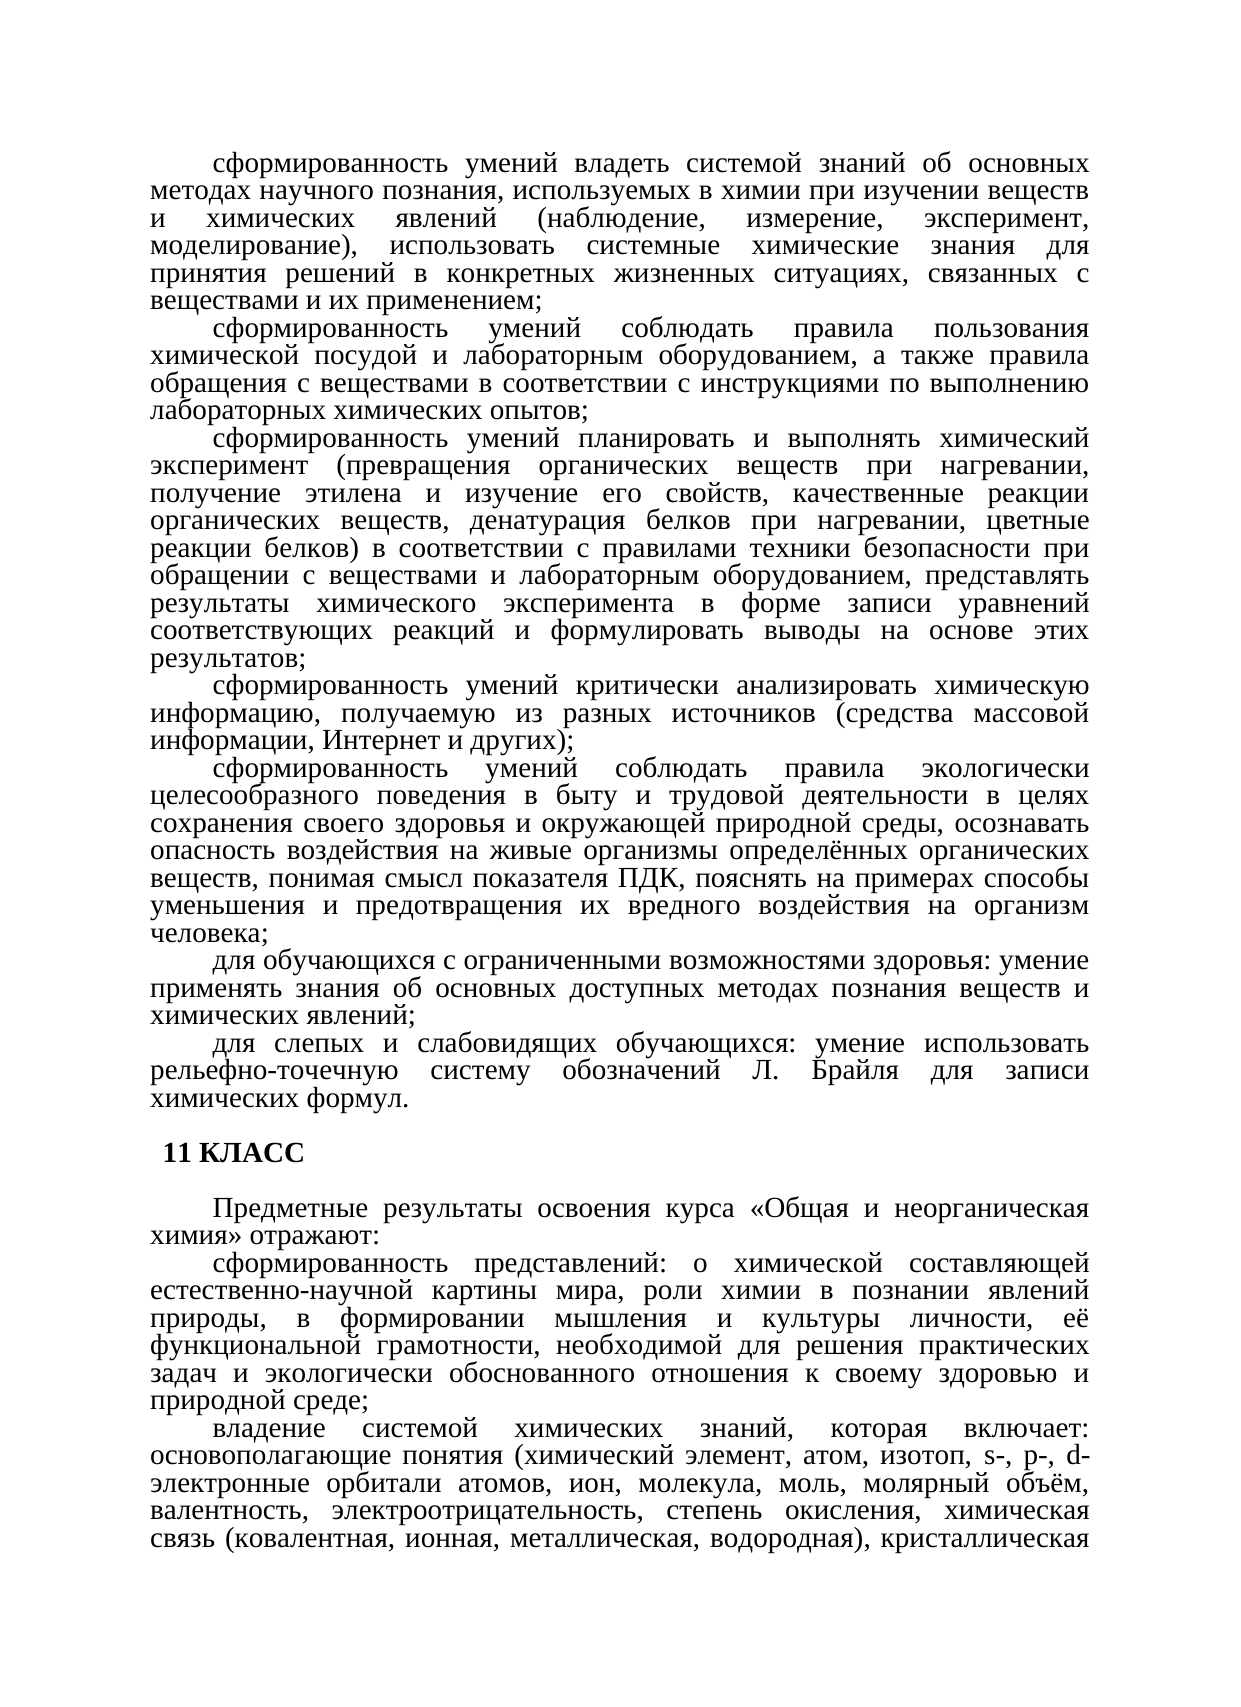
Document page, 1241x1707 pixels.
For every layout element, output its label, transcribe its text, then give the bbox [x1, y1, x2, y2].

text сформированность умений критически анализировать химическую информацию, получаемую из разных источников (средства массовой информации, Интернет и других); [150, 672, 1090, 755]
text сформированность умений соблюдать правила пользования химической посудой и лабораторным оборудованием, а также правила обращения с веществами в соответствии с инструкциями по выполнению лабораторных химических опытов; [150, 315, 1090, 425]
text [150, 1415, 1090, 1552]
text 11 КЛАСС [162, 1140, 1090, 1167]
text сформированность представлений: о химической составляющей естественно-научной картины мира, роли химии в познании явлений природы, в формировании мышления и культуры личности, её функциональной грамотности, необходимой для решения практических задач и экологически обоснованного отношения к своему здоровью и природной среде; [150, 1250, 1090, 1415]
text сформированность умений соблюдать правила экологически целесообразного поведения в быту и трудовой деятельности в целях сохранения своего здоровья и окружающей природной среды, осознавать опасность воздействия на живые организмы определённых органических веществ, понимая смысл показателя ПДК, пояснять на примерах способы уменьшения и предотвращения их вредного воздействия на организм человека; [150, 755, 1090, 947]
text Предметные результаты освоения курса «Общая и неорганическая химия» отражают: [150, 1195, 1090, 1250]
text для слепых и слабовидящих обучающихся: умение использовать рельефно-точечную систему обозначений Л. Брайля для записи химических формул. [150, 1030, 1090, 1112]
text для обучающихся с ограниченными возможностями здоровья: умение применять знания об основных доступных методах познания веществ и химических явлений; [150, 947, 1090, 1030]
text сформированность умений планировать и выполнять химический эксперимент (превращения органических веществ при нагревании, получение этилена и изучение его свойств, качественные реакции органических веществ, денатурация белков при нагревании, цветные реакции белков) в соответствии с правилами техники безопасности при обращении с веществами и лабораторным оборудованием, представлять результаты химического эксперимента в форме записи уравнений соответствующих реакций и формулировать выводы на основе этих результатов; [150, 425, 1090, 672]
text сформированность умений владеть системой знаний об основных методах научного познания, используемых в химии при изучении веществ и химических явлений (наблюдение, измерение, эксперимент, моделирование), использовать системные химические знания для принятия решений в конкретных жизненных ситуациях, связанных с веществами и их применением; [150, 150, 1090, 315]
